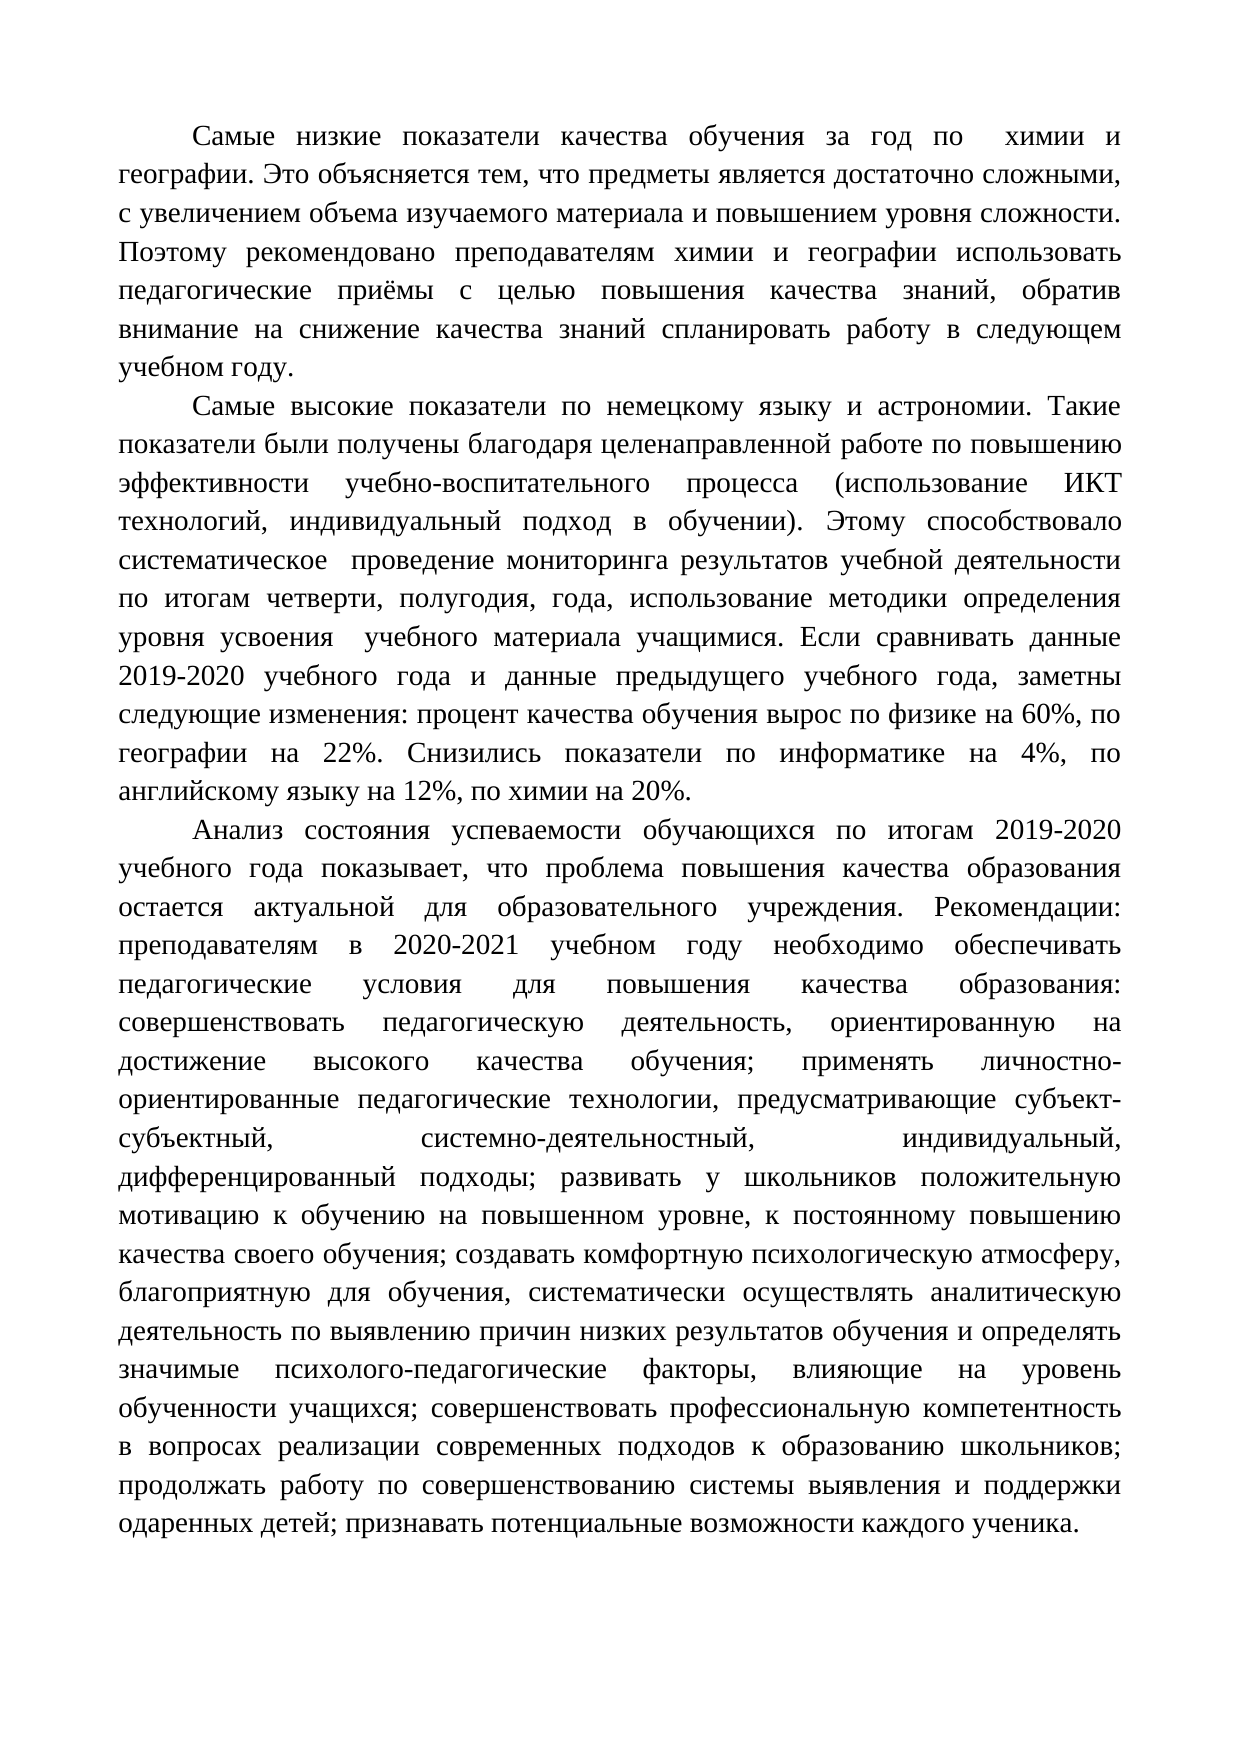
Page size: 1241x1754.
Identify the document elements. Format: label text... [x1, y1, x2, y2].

text Анализ состояния успеваемости обучающихся по итогам 2019-2020 учебного года показывает, что проблема повышения качества образования остается актуальной для образовательного учреждения. Рекомендации: преподавателям в 2020-2021 учебном году необходимо обеспечивать педагогические условия для повышения качества образования: совершенствовать педагогическую деятельность, ориентированную на достижение высокого качества обучения; применять личностно-ориентированные педагогические технологии, предусматривающие субъект-субъектный, системно-деятельностный, индивидуальный, дифференцированный подходы; развивать у школьников положительную мотивацию к обучению на повышенном уровне, к постоянному повышению качества своего обучения; создавать комфортную психологическую атмосферу, благоприятную для обучения, систематически осуществлять аналитическую деятельность по выявлению причин низких результатов обучения и определять значимые психолого-педагогические факторы, влияющие на уровень обученности учащихся; совершенствовать профессиональную компетентность в вопросах реализации современных подходов к образованию школьников; продолжать работу по совершенствованию системы выявления и поддержки одаренных детей; признавать потенциальные возможности каждого ученика. [118, 812, 1122, 1539]
text Самые низкие показатели качества обучения за год по химии и географии. Это объясняется тем, что предметы является достаточно сложными, с увеличением объема изучаемого материала и повышением уровня сложности. Поэтому рекомендовано преподавателям химии и географии использовать педагогические приёмы с целью повышения качества знаний, обратив внимание на снижение качества знаний спланировать работу в следующем учебном году. [118, 118, 1122, 383]
text Самые высокие показатели по немецкому языку и астрономии. Такие показатели были получены благодаря целенаправленной работе по повышению эффективности учебно-воспитательного процесса (использование ИКТ технологий, индивидуальный подход в обучении). Этому способствовало систематическое проведение мониторинга результатов учебной деятельности по итогам четверти, полугодия, года, использование методики определения уровня усвоения учебного материала учащимися. Если сравнивать данные 2019-2020 учебного года и данные предыдущего учебного года, заметны следующие изменения: процент качества обучения вырос по физике на 60%, по географии на 22%. Снизились показатели по информатике на 4%, по английскому языку на 12%, по химии на 20%. [118, 388, 1122, 807]
